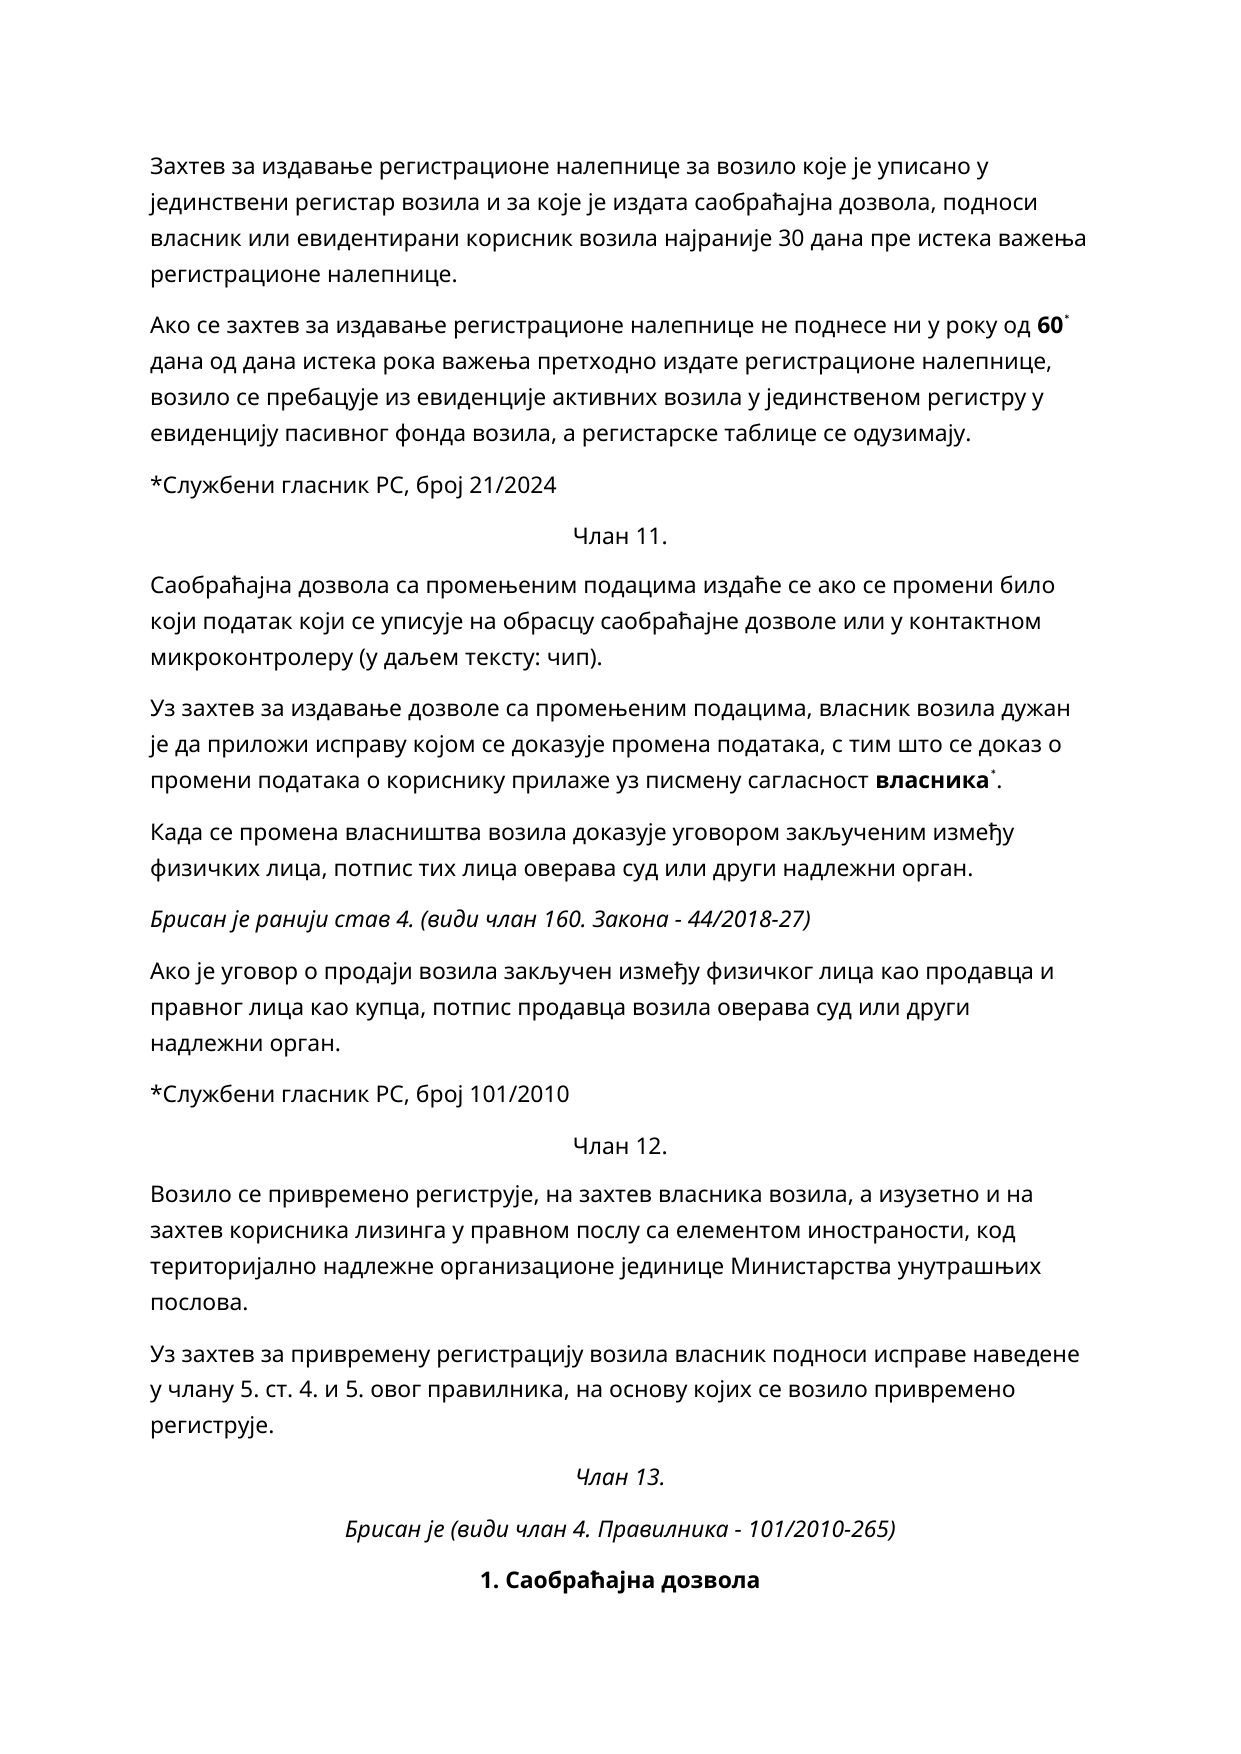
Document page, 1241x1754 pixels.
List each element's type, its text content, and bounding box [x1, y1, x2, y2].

text *Службени гласник РС, број 21/2024 [150, 469, 1090, 500]
text Уз захтев за издавање дозволе са промењеним подацима, власник возила дужан је да приложи исправу којом се доказује промена података, с тим што се доказ о промени података о кориснику прилаже уз писмену сагласност власника*. [150, 692, 1090, 795]
text 1. Саобраћајна дозвола [150, 1564, 1090, 1595]
text Брисан је ранији став 4. (види члан 160. Закона - 44/2018-27) [150, 903, 1090, 934]
text Саобраћајна дозвола са промењеним подацима издаће се ако се промени било који податак који се уписује на обрасцу саобраћајне дозволе или у контактном микроконтролеру (у даљем тексту: чип). [150, 569, 1090, 672]
text Члан 12. [150, 1130, 1090, 1161]
text Брисан је (види члан 4. Правилника - 101/2010-265) [150, 1512, 1090, 1544]
text Захтев за издавање регистрационе налепнице за возило које је уписано у јединствени регистар возила и за које је издата саобраћајна дозвола, подноси власник или евидентирани корисник возила најраније 30 дана пре истека важења регистрационе налепнице. [150, 150, 1090, 289]
text Ако је уговор о продаји возила закључен између физичког лица као продавца и правног лица као купца, потпис продавца возила оверава суд или други надлежни орган. [150, 955, 1090, 1058]
text Уз захтев за привремену регистрацију возила власник подноси исправе наведене у члану 5. ст. 4. и 5. овог правилника, на основу којих се возило привремено региструје. [150, 1337, 1090, 1441]
text Ако се захтев за издавање регистрационе налепнице не поднесе ни у року од 60* дана од дана истека рока важења претходно издате регистрационе налепнице, возило се пребацује из евиденције активних возила у јединственом регистру у евиденцију пасивног фонда возила, а регистарске таблице се одузимају. [150, 309, 1090, 448]
text Возило се привремено региструје, на захтев власника возила, а изузетно и на захтев корисника лизинга у правном послу са елементом иностраности, код територијално надлежне организационе јединице Министарства унутрашњих послова. [150, 1178, 1090, 1317]
text *Службени гласник РС, број 101/2010 [150, 1078, 1090, 1109]
text Када се промена власништва возила доказује уговором закљученим између физичких лица, потпис тих лица оверава суд или други надлежни орган. [150, 816, 1090, 883]
text Члан 13. [150, 1461, 1090, 1492]
text Члан 11. [150, 520, 1090, 552]
